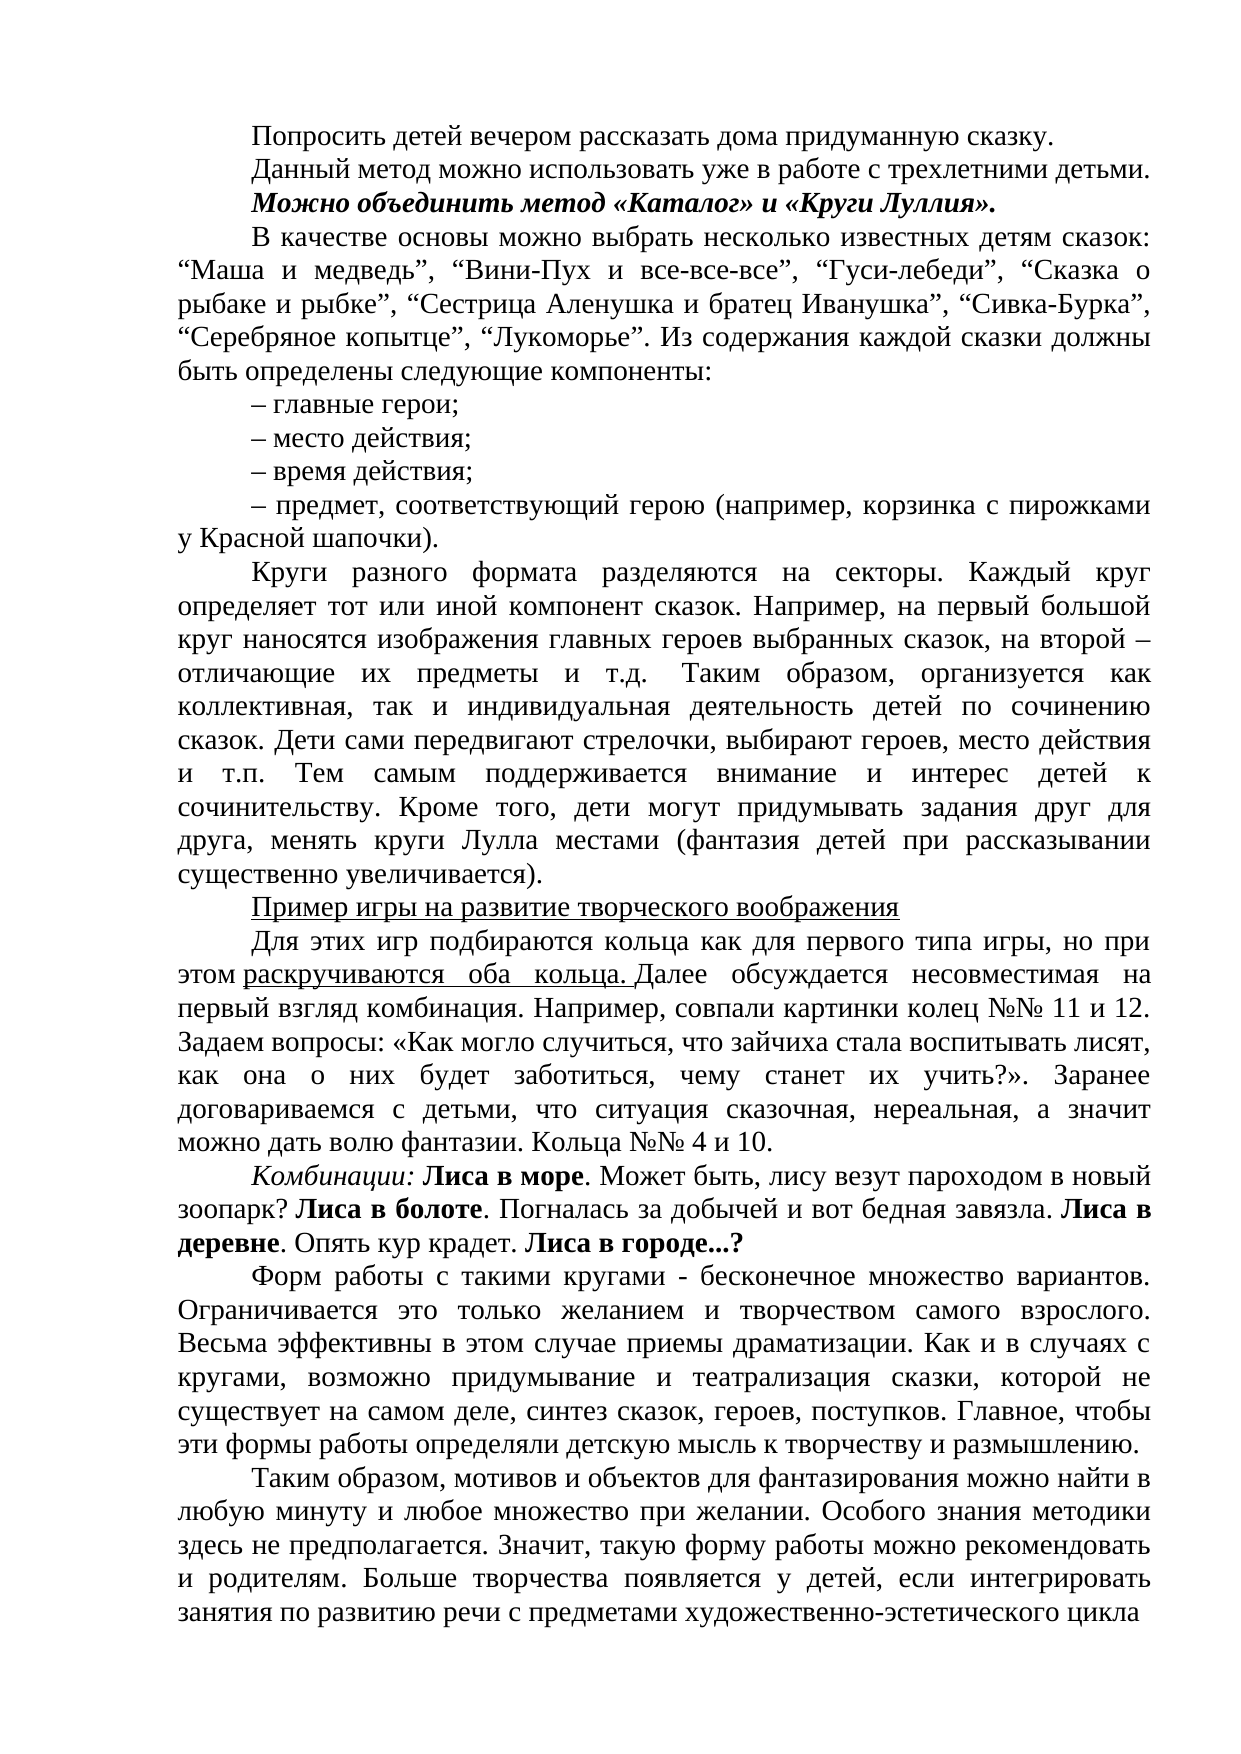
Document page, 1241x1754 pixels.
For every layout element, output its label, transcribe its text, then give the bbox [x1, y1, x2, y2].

text – время действия; [177, 453, 1152, 487]
text В качестве основы можно выбрать несколько известных детям сказок: “Маша и медведь”, “Вини-Пух и все-все-все”, “Гуси-лебеди”, “Сказка о рыбаке и рыбке”, “Сестрица Аленушка и братец Иванушка”, “Сивка-Бурка”, “Серебряное копытце”, “Лукоморье”. Из содержания каждой сказки должны быть определены следующие компоненты: [177, 219, 1152, 386]
text Можно объединить метод «Каталог» и «Круги Луллия». [177, 185, 1152, 219]
text Данный метод можно использовать уже в работе с трехлетними детьми. [177, 152, 1152, 185]
text Комбинации: Лиса в море. Может быть, лису везут пароходом в новый зоопарк? Лиса в болоте. Погналась за добычей и вот бедная завязла. Лиса в деревне. Опять кур крадет. Лиса в городе...? [177, 1158, 1152, 1258]
text Для этих игр подбираются кольца как для первого типа игры, но при этом раскручиваются оба кольца. Далее обсуждается несовместимая на первый взгляд комбинация. Например, совпали картинки колец №№ 11 и 12. Задаем вопросы: «Как могло случиться, что зайчиха стала воспитывать лисят, как она о них будет заботиться, чему станет их учить?». Заранее договариваемся с детьми, что ситуация сказочная, нереальная, а значит можно дать волю фантазии. Кольца №№ 4 и 10. [177, 923, 1152, 1158]
text – главные герои; [177, 386, 1152, 420]
text Попросить детей вечером рассказать дома придуманную сказку. [177, 118, 1152, 152]
text Пример игры на развитие творческого воображения [177, 889, 1152, 923]
text Таким образом, мотивов и объектов для фантазирования можно найти в любую минуту и любое множество при желании. Особого знания методики здесь не предполагается. Значит, такую форму работы можно рекомендовать и родителям. Больше творчества появляется у детей, если интегрировать занятия по развитию речи с предметами художественно-эстетического цикла [177, 1460, 1152, 1627]
text Форм работы с такими кругами - бесконечное множество вариантов. Ограничивается это только желанием и творчеством самого взрослого. Весьма эффективны в этом случае приемы драматизации. Как и в случаях с кругами, возможно придумывание и театрализация сказки, которой не существует на самом деле, синтез сказок, героев, поступков. Главное, чтобы эти формы работы определяли детскую мысль к творчеству и размышлению. [177, 1258, 1152, 1460]
text – предмет, соответствующий герою (например, корзинка с пирожками у Красной шапочки). [177, 487, 1152, 554]
text Круги разного формата разделяются на секторы. Каждый круг определяет тот или иной компонент сказок. Например, на первый большой круг наносятся изображения главных героев выбранных сказок, на второй – отличающие их предметы и т.д. Таким образом, организуется как коллективная, так и индивидуальная деятельность детей по сочинению сказок. Дети сами передвигают стрелочки, выбирают героев, место действия и т.п. Тем самым поддерживается внимание и интерес детей к сочинительству. Кроме того, дети могут придумывать задания друг для друга, менять круги Лулла местами (фантазия детей при рассказывании существенно увеличивается). [177, 554, 1152, 889]
text – место действия; [177, 420, 1152, 453]
